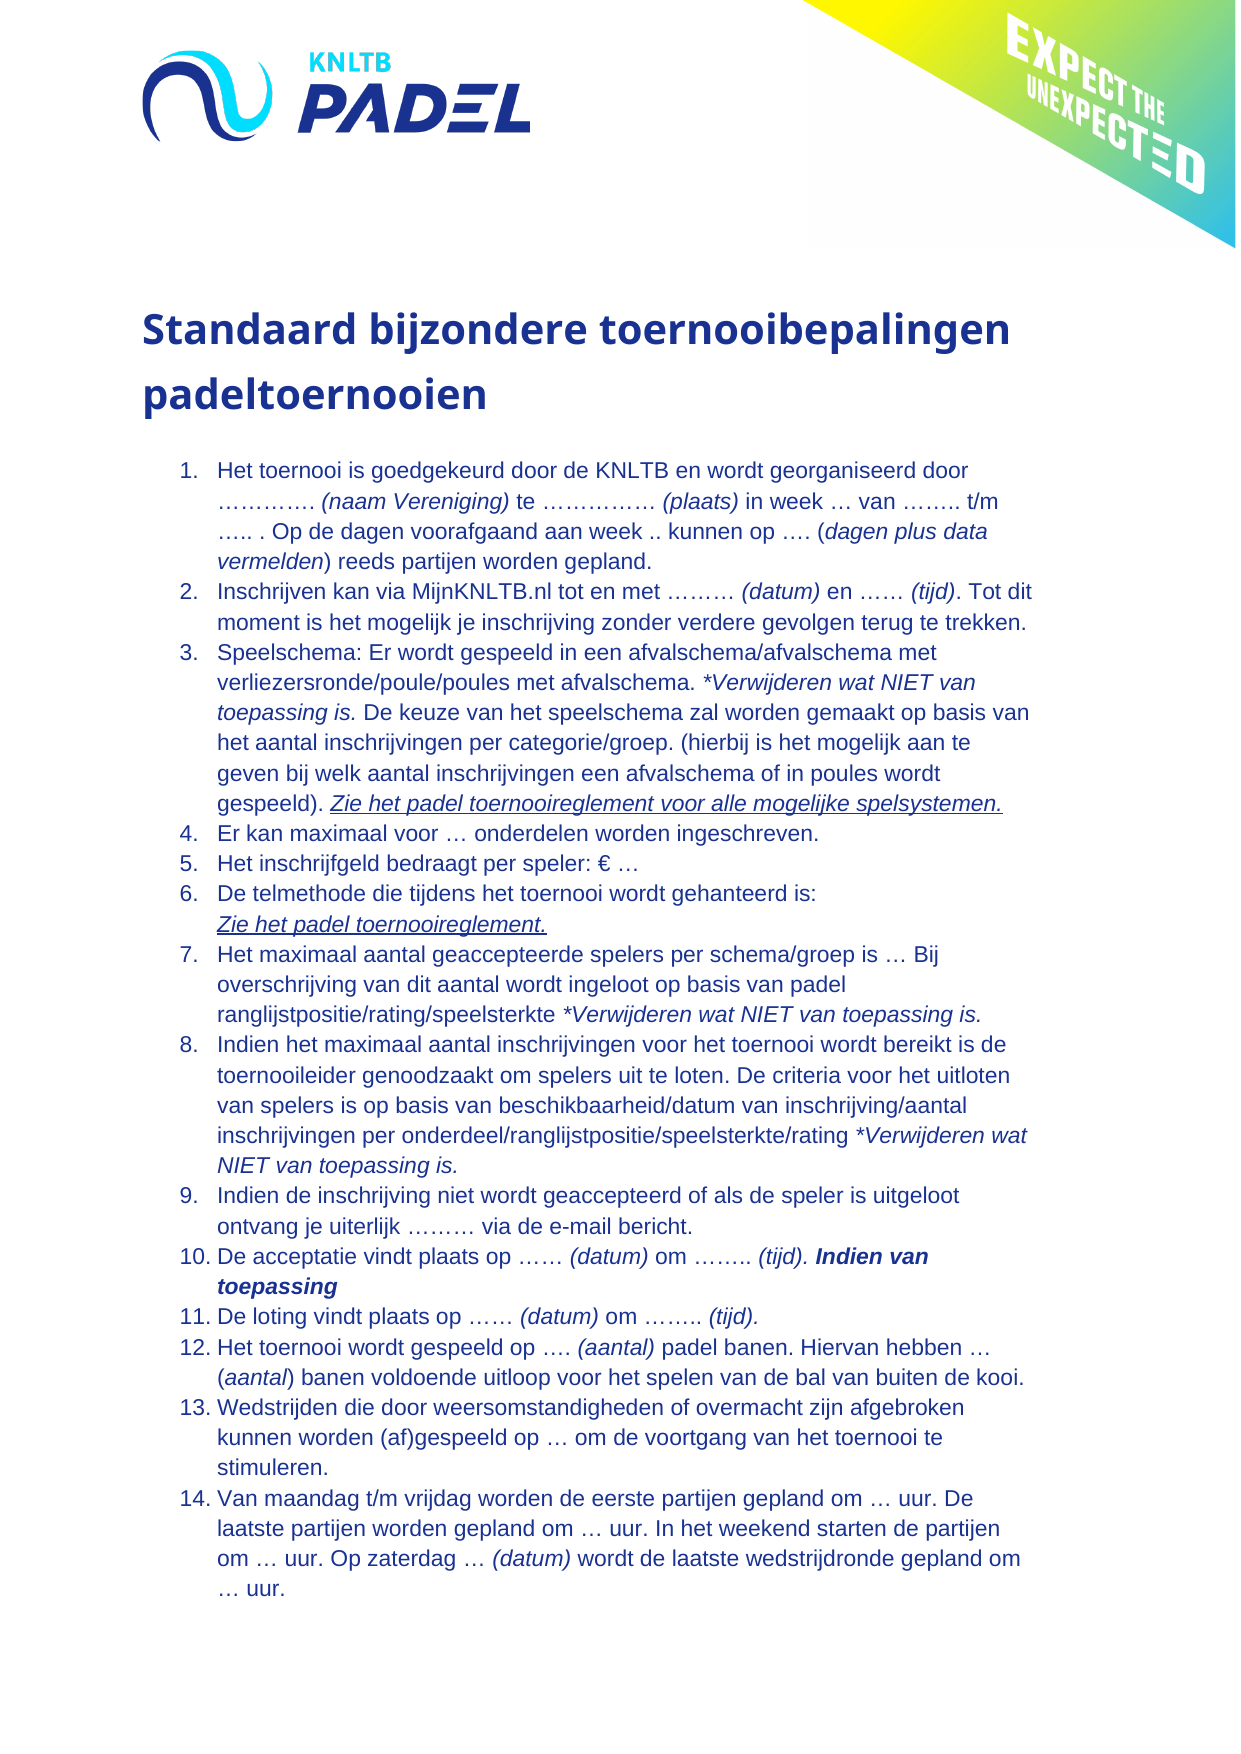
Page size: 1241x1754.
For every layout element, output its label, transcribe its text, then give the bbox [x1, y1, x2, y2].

list Van maandag t/m vrijdag worden de eerste partijen gepland om … uur. De laatste partijen worden gepland om … uur. In het weekend starten de partijen om … uur. Op zaterdag … (datum) wordt de laatste wedstrijdronde gepland om … uur. [179, 1484, 1033, 1601]
list Er kan maximaal voor … onderdelen worden ingeschreven. [179, 820, 1033, 846]
subtitle Standaard bijzondere toernooibepalingen padeltoernooien [142, 299, 1033, 421]
list Het toernooi wordt gespeeld op …. (aantal) padel banen. Hiervan hebben … (aantal) banen voldoende uitloop voor het spelen van de bal van buiten de kooi. [179, 1333, 1033, 1390]
text Zie het padel toernooireglement. [217, 911, 1033, 937]
list Indien de inschrijving niet wordt geaccepteerd of als de speler is uitgeloot ontvang je uiterlijk ……… via de e-mail bericht. [179, 1182, 1033, 1239]
list Wedstrijden die door weersomstandigheden of overmacht zijn afgebroken kunnen worden (af)gespeeld op … om de voortgang van het toernooi te stimuleren. [179, 1394, 1033, 1481]
picture [142, 50, 530, 142]
list Inschrijven kan via MijnKNLTB.nl tot en met ……… (datum) en …… (tijd). Tot dit moment is het mogelijk je inschrijving zonder verdere gevolgen terug te trekken. [179, 578, 1033, 635]
list Indien het maximaal aantal inschrijvingen voor het toernooi wordt bereikt is de toernooileider genoodzaakt om spelers uit te loten. De criteria voor het uitloten van spelers is op basis van beschikbaarheid/datum van inschrijving/aantal inschrijvingen per onderdeel/ranglijstpositie/speelsterkte/rating *Verwijderen wat NIET van toepassing is. [179, 1031, 1033, 1178]
list De acceptatie vindt plaats op …… (datum) om …….. (tijd). Indien van toepassing [179, 1243, 1033, 1299]
list Speelschema: Er wordt gespeeld in een afvalschema/afvalschema met verliezersronde/poule/poules met afvalschema. *Verwijderen wat NIET van toepassing is. De keuze van het speelschema zal worden gemaakt op basis van het aantal inschrijvingen per categorie/groep. (hierbij is het mogelijk aan te geven bij welk aantal inschrijvingen een afvalschema of in poules wordt gespeeld). Zie het padel toernooireglement voor alle mogelijke spelsystemen. [179, 639, 1033, 816]
picture [801, 0, 1235, 247]
list Het toernooi is goedgekeurd door de KNLTB en wordt georganiseerd door …………. (naam Vereniging) te …………… (plaats) in week … van …….. t/m ….. . Op de dagen voorafgaand aan week .. kunnen op …. (dagen plus data vermelden) reeds partijen worden gepland. [179, 457, 1033, 574]
list De telmethode die tijdens het toernooi wordt gehanteerd is: [179, 880, 1033, 907]
list Het maximaal aantal geaccepteerde spelers per schema/groep is … Bij overschrijving van dit aantal wordt ingeloot op basis van padel ranglijstpositie/rating/speelsterkte *Verwijderen wat NIET van toepassing is. [179, 941, 1033, 1027]
list Het inschrijfgeld bedraagt per speler: € … [179, 850, 1033, 876]
list De loting vindt plaats op …… (datum) om …….. (tijd). [179, 1303, 1033, 1329]
